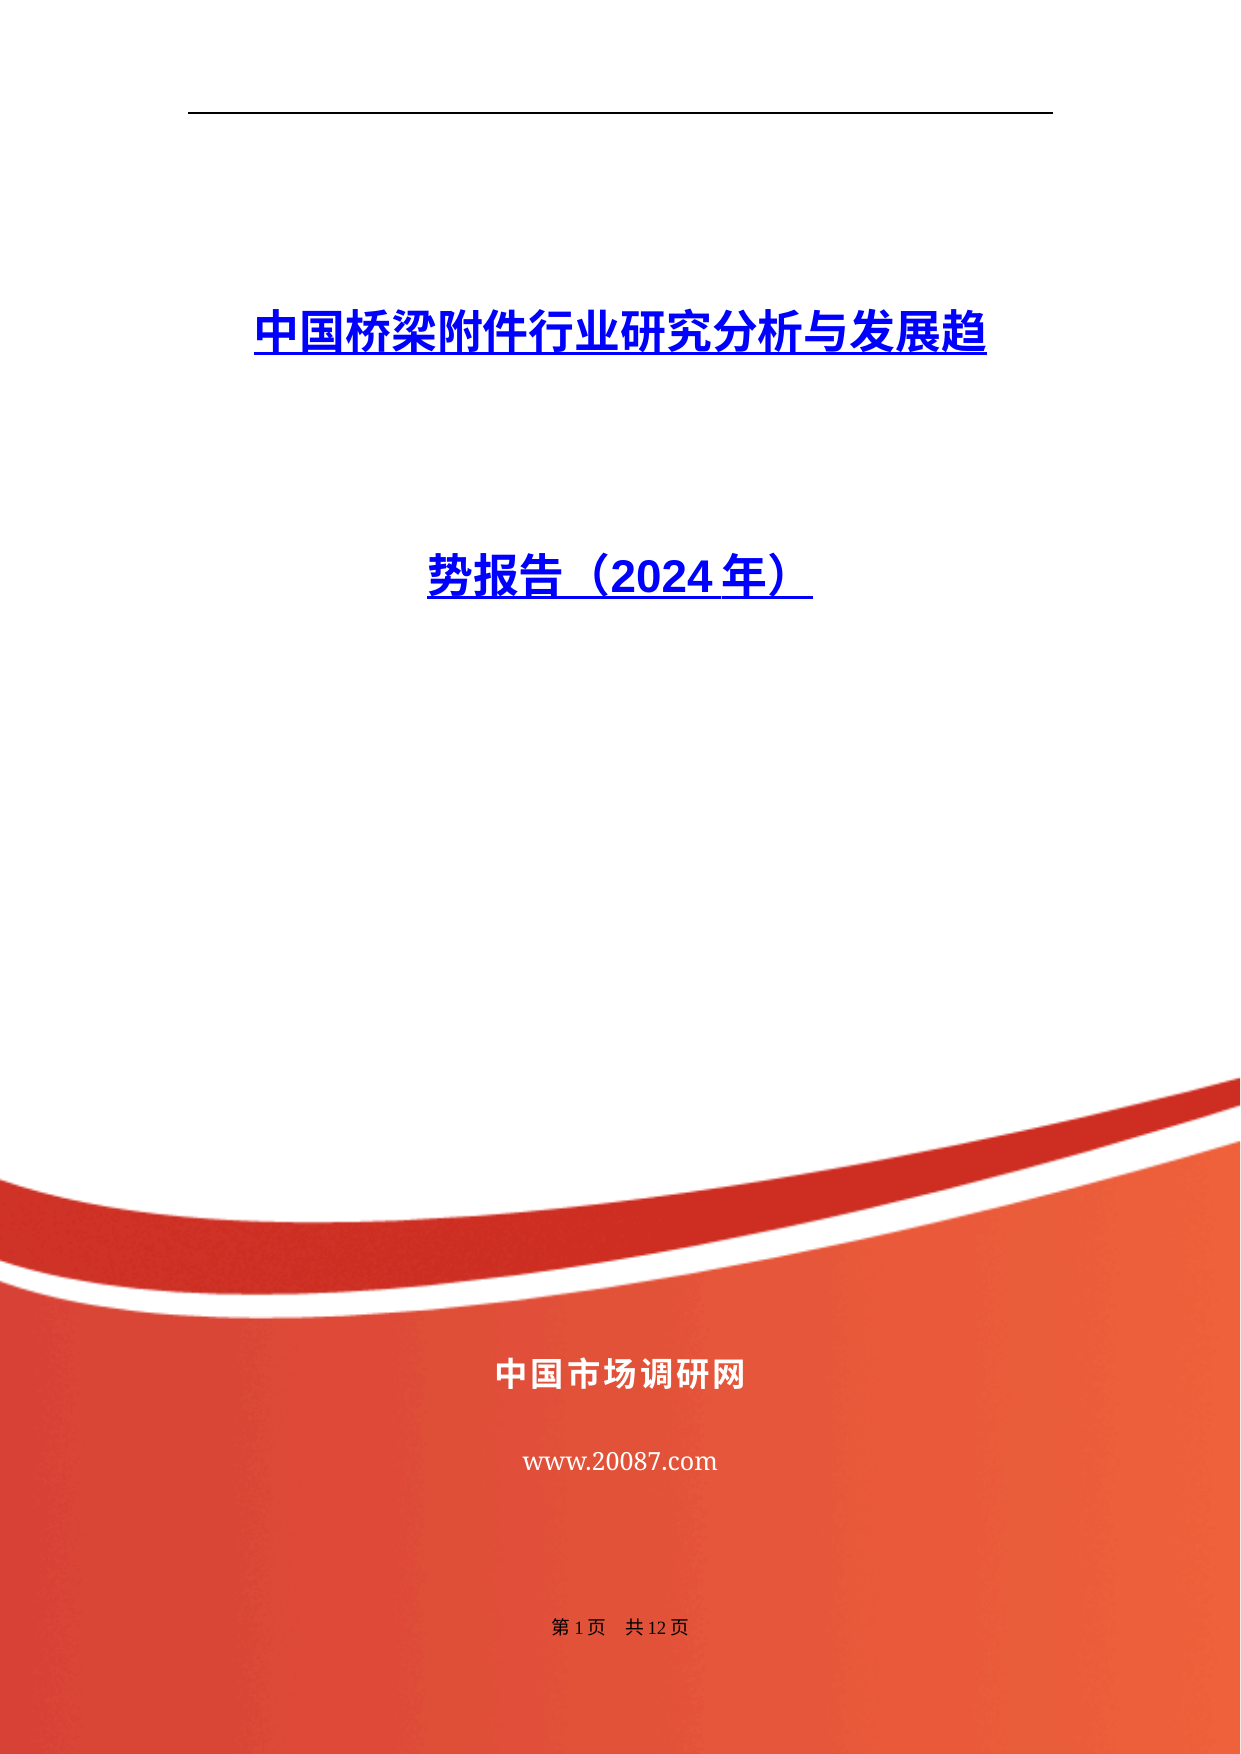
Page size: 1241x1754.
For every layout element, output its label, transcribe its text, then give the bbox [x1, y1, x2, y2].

table_header 中国桥梁附件行业研究分析与发展趋势报告（2024年） [188, 207, 1053, 773]
picture [0, 1006, 1241, 1754]
subtitle 中国市场调研网 [187, 1339, 1053, 1404]
text www.20087.com [187, 1428, 1053, 1493]
